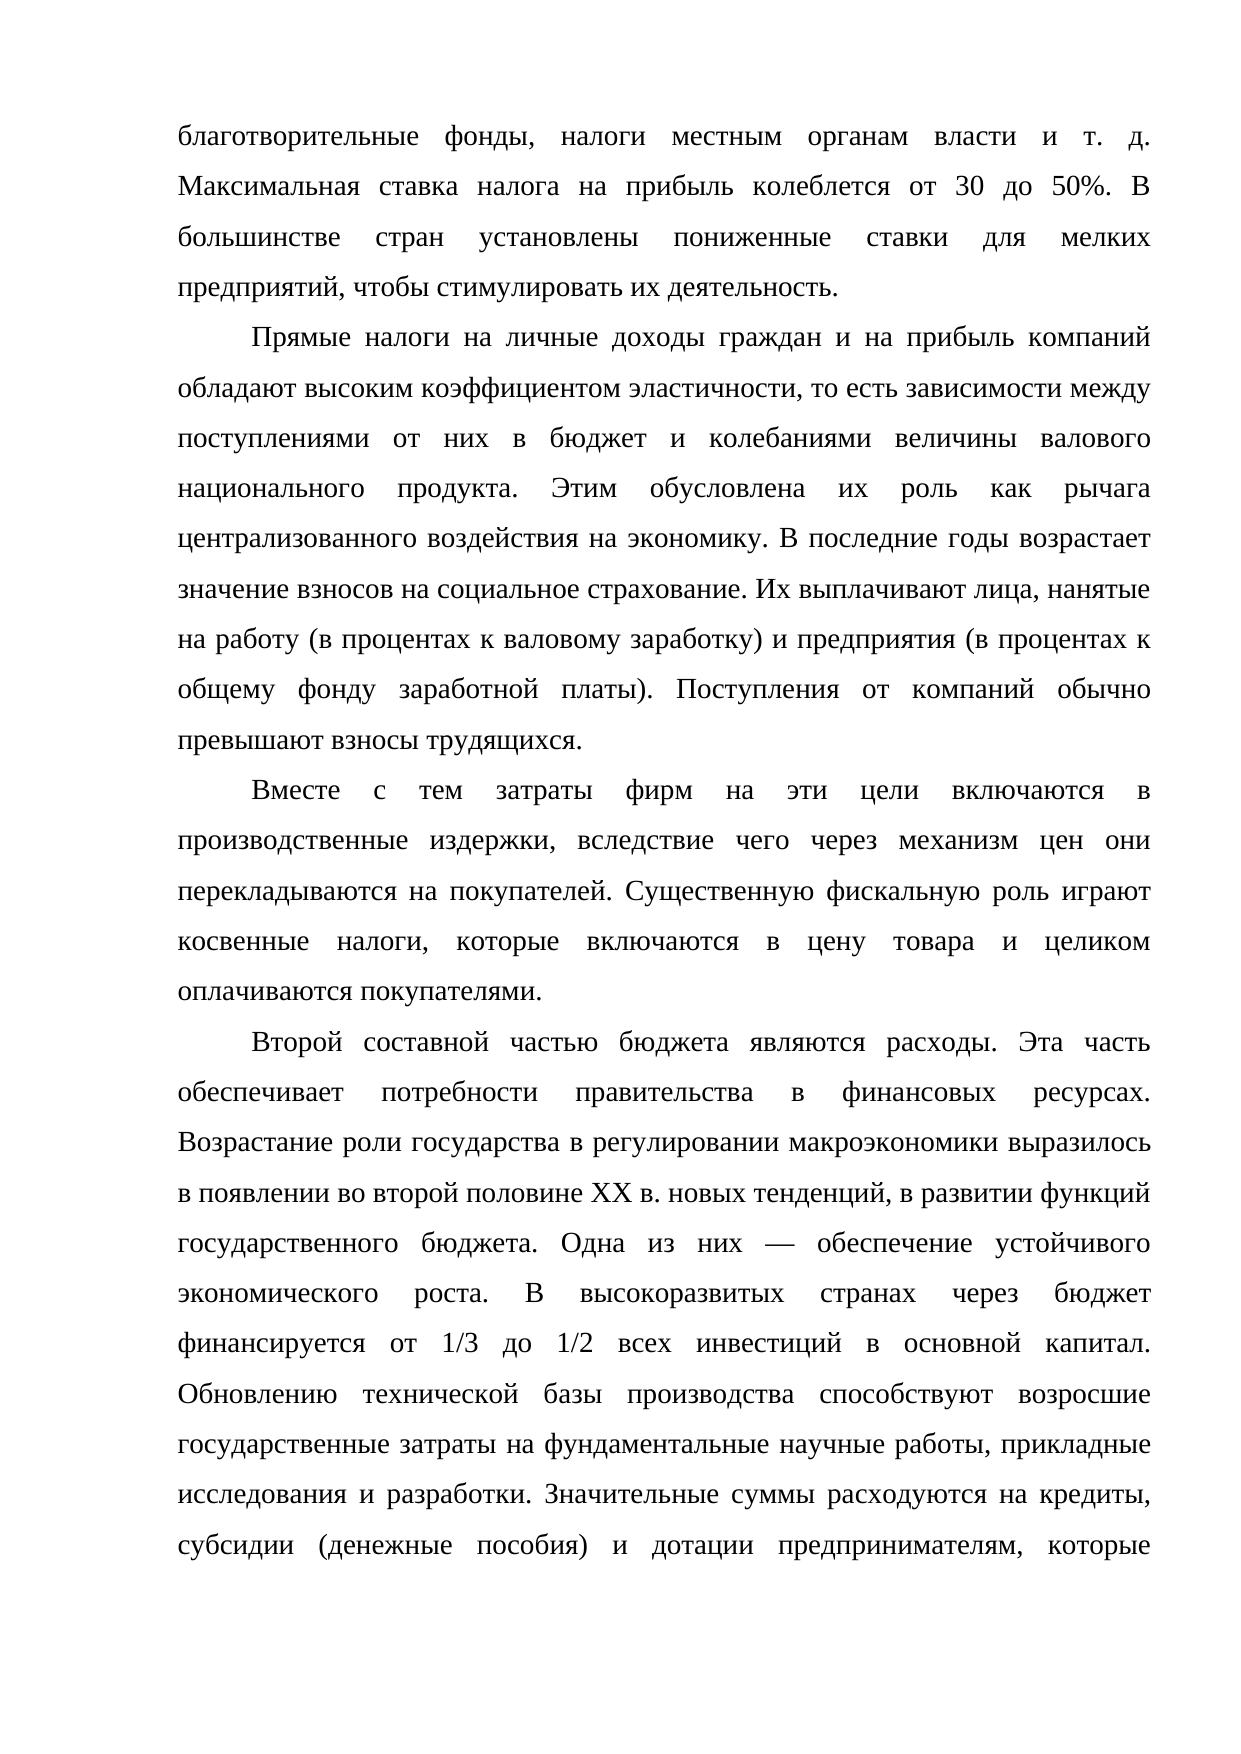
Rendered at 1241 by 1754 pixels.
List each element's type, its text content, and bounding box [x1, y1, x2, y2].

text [177, 118, 1152, 303]
text Прямые налоги на личные доходы граждан и на прибыль компаний обладают высоким коэффициентом эластичности, то есть зависимости между поступлениями от них в бюджет и колебаниями величины валового национального продукта. Этим обусловлена их роль как рычага централизованного воздействия на экономику. В последние годы возрастает значение взносов на социальное страхование. Их выплачивают лица, нанятые на работу (в процентах к валовому заработку) и предприятия (в процентах к общему фонду заработной платы). Поступления от компаний обычно превышают взносы трудящихся. [177, 319, 1152, 755]
text Вместе с тем затраты фирм на эти цели включаются в производственные издержки, вследствие чего через механизм цен они перекладываются на покупателей. Существенную фискальную роль играют косвенные налоги, которые включаются в цену товара и целиком оплачиваются покупателями. [177, 772, 1152, 1007]
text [177, 1024, 1152, 1560]
